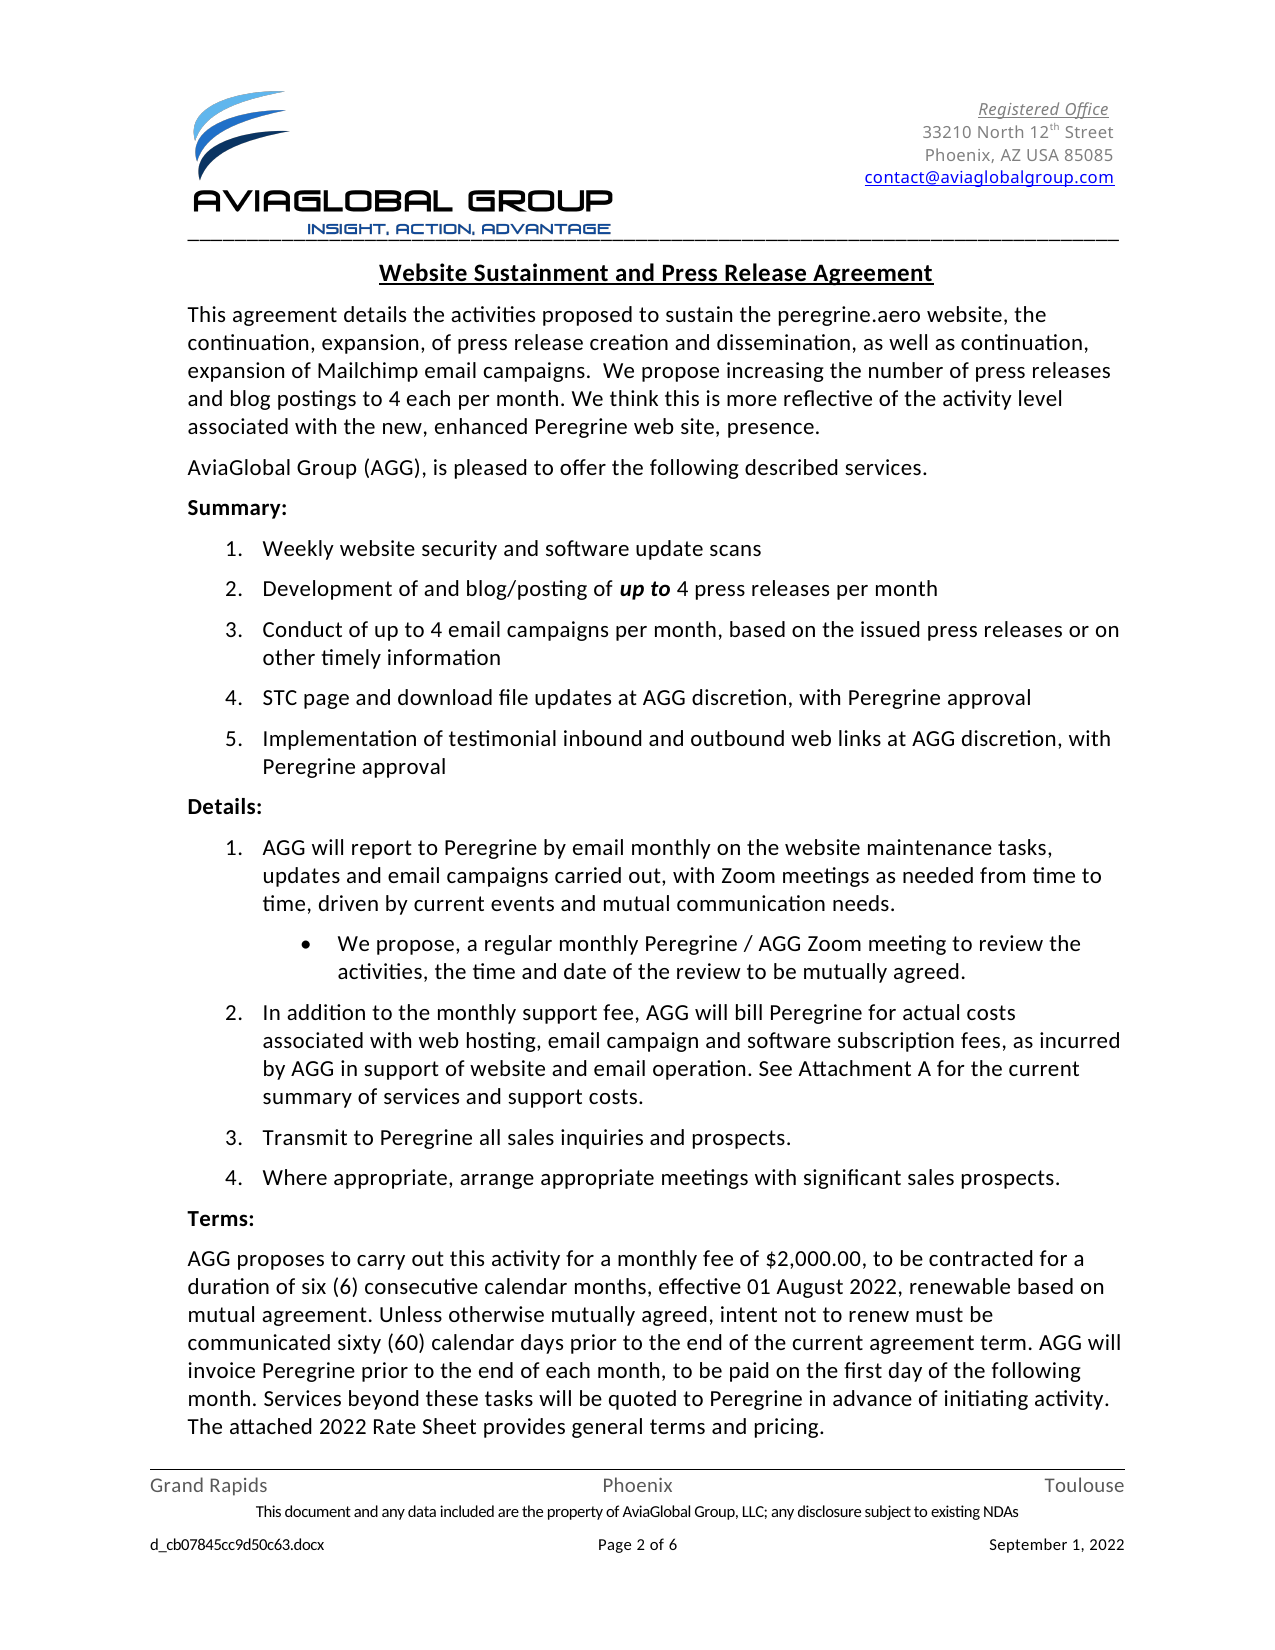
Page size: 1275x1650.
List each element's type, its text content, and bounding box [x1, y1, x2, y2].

list Weekly website security and software update scans [225, 534, 1125, 562]
list In addition to the monthly support fee, AGG will bill Peregrine for actual costs associated with web hosting, email campaign and software subscription fees, as incurred by AGG in support of website and email operation. See Attachment A for the current summary of services and support costs. [225, 998, 1125, 1110]
list Conduct of up to 4 email campaigns per month, based on the issued press releases or on other timely information [225, 615, 1125, 671]
list AGG will report to Peregrine by email monthly on the website maintenance tasks, updates and email campaigns carried out, with Zoom meetings as needed from time to time, driven by current events and mutual communication needs. [225, 833, 1125, 917]
picture [172, 75, 637, 249]
text Details: [187, 792, 1125, 820]
list Implementation of testimonial inbound and outbound web links at AGG discretion, with Peregrine approval [225, 724, 1125, 780]
list Development of and blog/posting of up to 4 press releases per month [225, 574, 1125, 602]
text Summary: [187, 493, 1125, 521]
text Terms: [187, 1204, 1125, 1232]
text _______________________________________________________________________________ [187, 217, 1125, 244]
list STC page and download file updates at AGG discretion, with Peregrine approval [225, 683, 1125, 711]
list Where appropriate, arrange appropriate meetings with significant sales prospects. [225, 1163, 1125, 1191]
text This agreement details the activities proposed to sustain the peregrine.aero website, the continuation, expansion, of press release creation and dissemination, as well as continuation, expansion of Mailchimp email campaigns. We propose increasing the number of press releases and blog postings to 4 each per month. We think this is more reflective of the activity level associated with the new, enhanced Peregrine web site, presence. [187, 300, 1125, 440]
list We propose, a regular monthly Peregrine / AGG Zoom meeting to review the activities, the time and date of the review to be mutually agreed. [300, 929, 1125, 986]
list Transmit to Peregrine all sales inquiries and prospects. [225, 1123, 1125, 1151]
text Website Sustainment and Press Release Agreement [187, 257, 1125, 288]
text AviaGlobal Group (AGG), is pleased to offer the following described services. [187, 453, 1125, 481]
text AGG proposes to carry out this activity for a monthly fee of $2,000.00, to be contracted for a duration of six (6) consecutive calendar months, effective 01 August 2022, renewable based on mutual agreement. Unless otherwise mutually agreed, intent not to renew must be communicated sixty (60) calendar days prior to the end of the current agreement term. AGG will invoice Peregrine prior to the end of each month, to be paid on the first day of the following month. Services beyond these tasks will be quoted to Peregrine in advance of initiating activity. The attached 2022 Rate Sheet provides general terms and pricing. [187, 1244, 1125, 1440]
